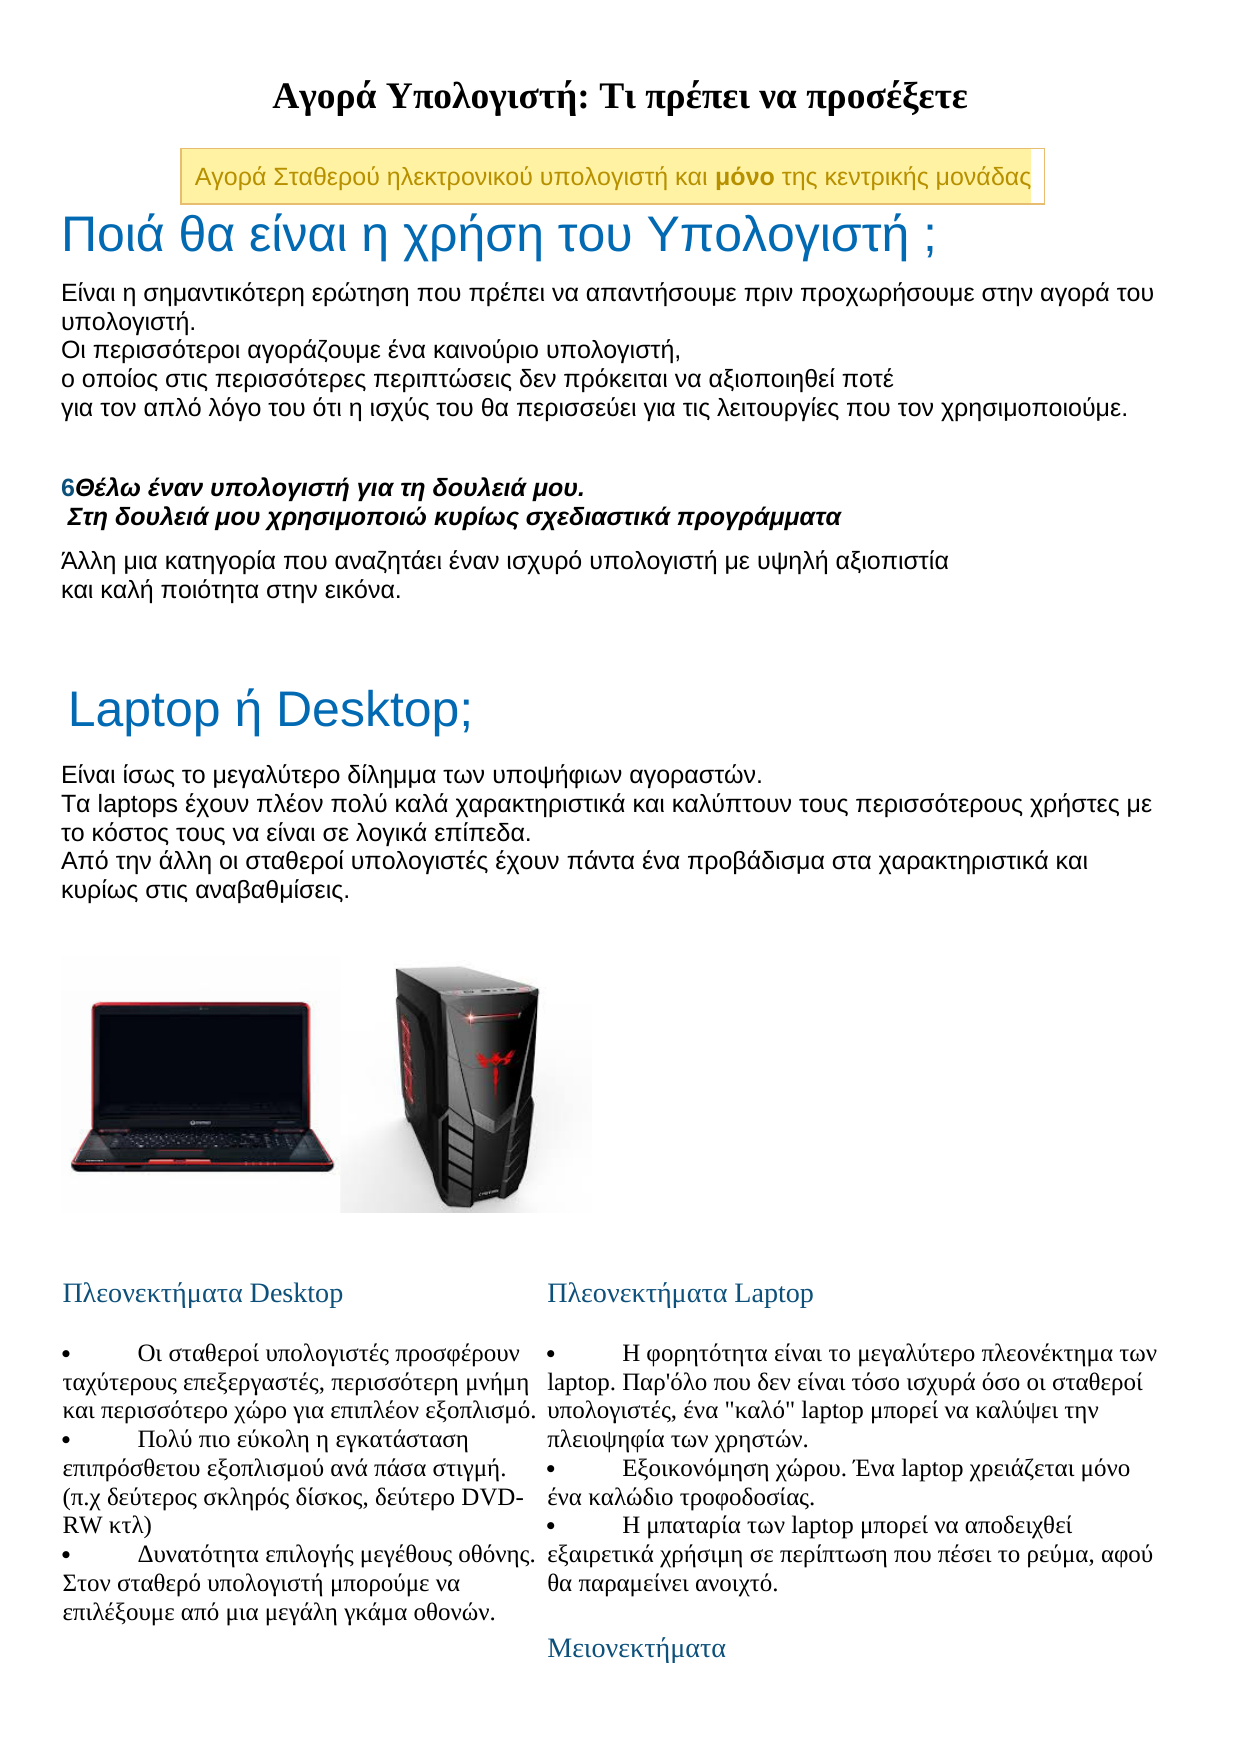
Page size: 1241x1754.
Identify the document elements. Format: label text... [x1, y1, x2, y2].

picture [60, 956, 592, 1213]
text Αγορά Υπολογιστή: Τι πρέπει να προσέξετε [89, 74, 1152, 117]
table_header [59, 146, 1167, 1680]
